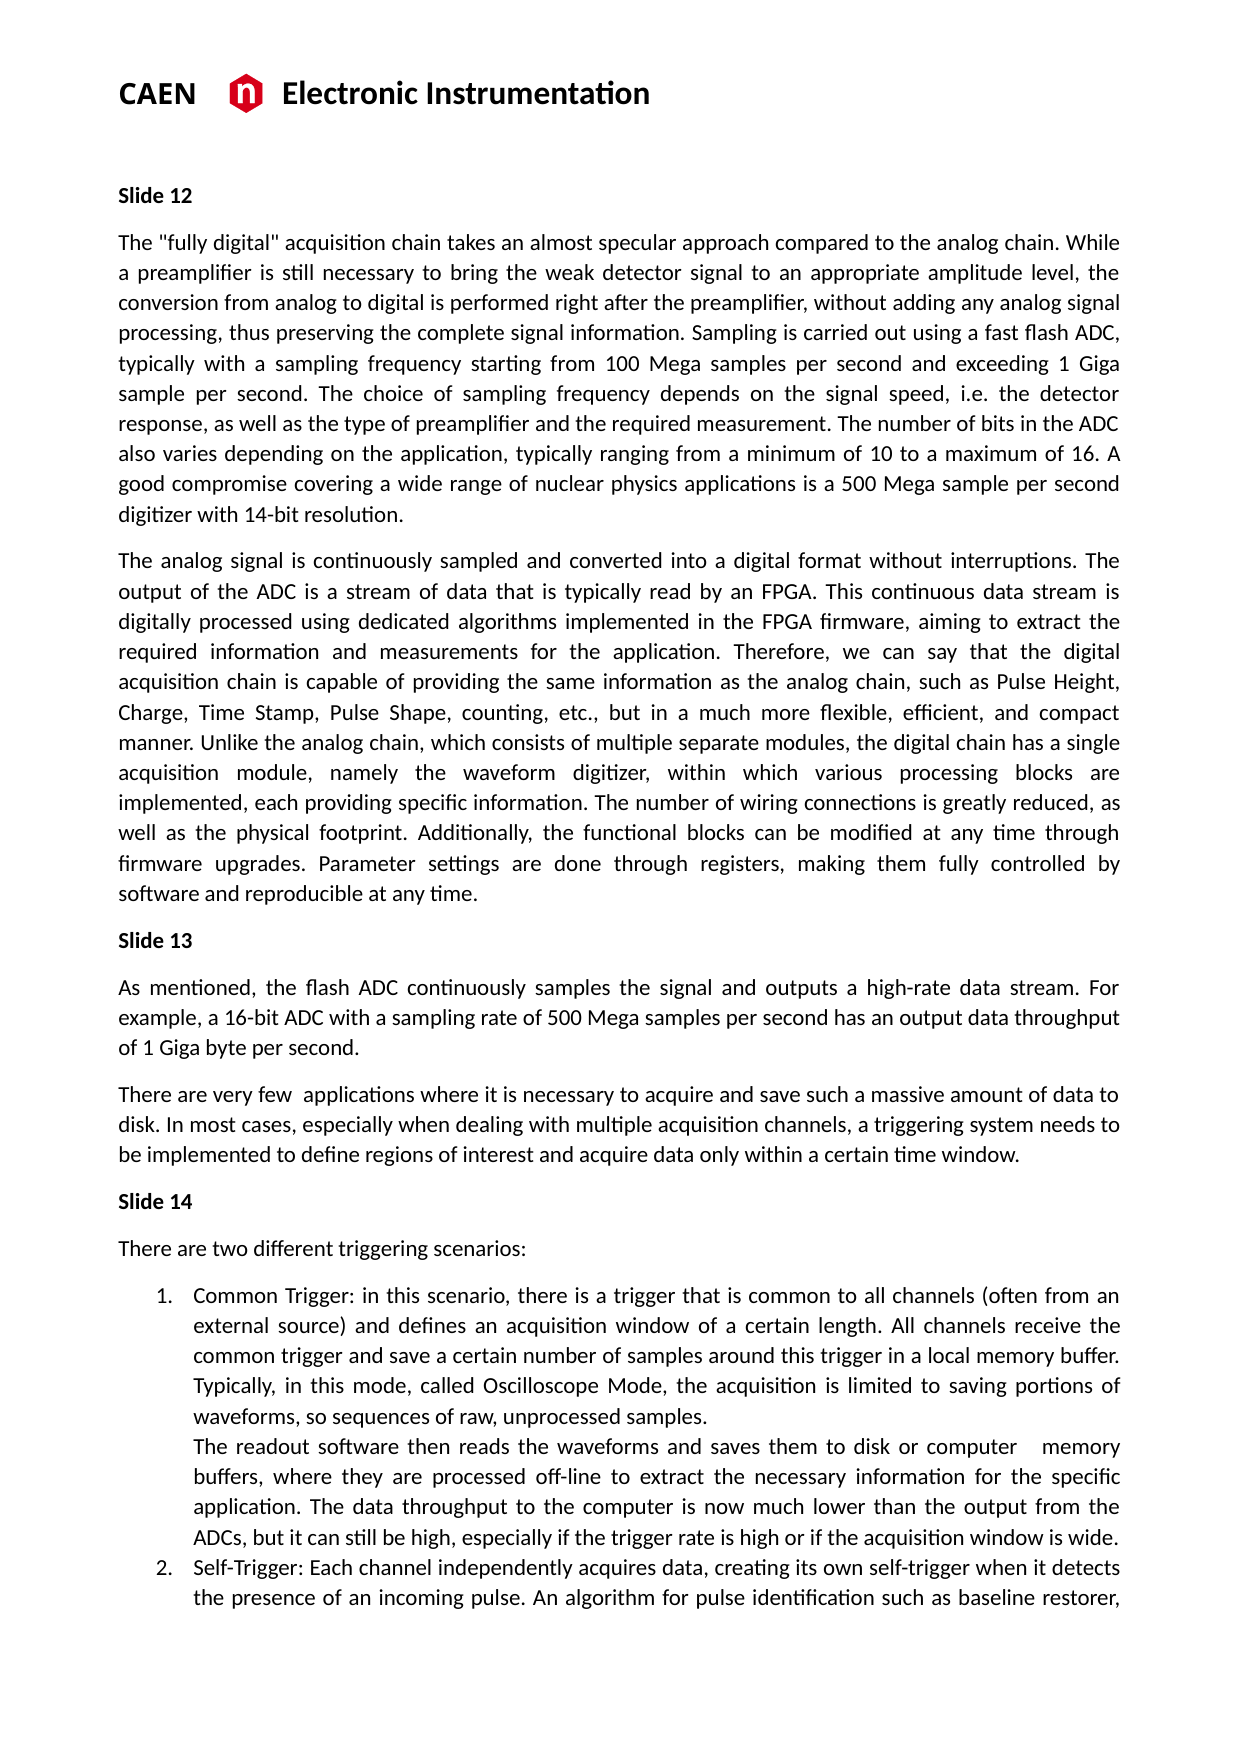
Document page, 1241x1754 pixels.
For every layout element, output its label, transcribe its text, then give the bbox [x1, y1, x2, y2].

text The "fully digital" acquisition chain takes an almost specular approach compared to the analog chain. While a preamplifier is still necessary to bring the weak detector signal to an appropriate amplitude level, the conversion from analog to digital is performed right after the preamplifier, without adding any analog signal processing, thus preserving the complete signal information. Sampling is carried out using a fast flash ADC, typically with a sampling frequency starting from 100 Mega samples per second and exceeding 1 Giga sample per second. The choice of sampling frequency depends on the signal speed, i.e. the detector response, as well as the type of preamplifier and the required measurement. The number of bits in the ADC also varies depending on the application, typically ranging from a minimum of 10 to a maximum of 16. A good compromise covering a wide range of nuclear physics applications is a 500 Mega sample per second digitizer with 14-bit resolution. [118, 228, 1122, 528]
text There are very few applications where it is necessary to acquire and save such a massive amount of data to disk. In most cases, especially when dealing with multiple acquisition channels, a triggering system needs to be implemented to define regions of interest and acquire data only within a certain time window. [118, 1080, 1122, 1168]
text Slide 13 [118, 926, 1122, 954]
text There are two different triggering scenarios: [118, 1234, 1122, 1262]
list The readout software then reads the waveforms and saves them to disk or computer memory buffers, where they are processed off-line to extract the necessary information for the specific application. The data throughput to the computer is now much lower than the output from the ADCs, but it can still be high, especially if the trigger rate is high or if the acquisition window is wide. [193, 1432, 1122, 1551]
text Slide 12 [118, 181, 1122, 209]
text Slide 14 [118, 1187, 1122, 1215]
list Common Trigger: in this scenario, there is a trigger that is common to all channels (often from an external source) and defines an acquisition window of a certain length. All channels receive the common trigger and save a certain number of samples around this trigger in a local memory buffer. Typically, in this mode, called Oscilloscope Mode, the acquisition is limited to saving portions of waveforms, so sequences of raw, unprocessed samples. [156, 1281, 1122, 1430]
text As mentioned, the flash ADC continuously samples the signal and outputs a high-rate data stream. For example, a 16-bit ADC with a sampling rate of 500 Mega samples per second has an output data throughput of 1 Giga byte per second. [118, 973, 1122, 1061]
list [156, 1553, 1122, 1611]
text The analog signal is continuously sampled and converted into a digital format without interruptions. The output of the ADC is a stream of data that is typically read by an FPGA. This continuous data stream is digitally processed using dedicated algorithms implemented in the FPGA firmware, aiming to extract the required information and measurements for the application. Therefore, we can say that the digital acquisition chain is capable of providing the same information as the analog chain, such as Pulse Height, Charge, Time Stamp, Pulse Shape, counting, etc., but in a much more flexible, efficient, and compact manner. Unlike the analog chain, which consists of multiple separate modules, the digital chain has a single acquisition module, namely the waveform digitizer, within which various processing blocks are implemented, each providing specific information. The number of wiring connections is greatly reduced, as well as the physical footprint. Additionally, the functional blocks can be modified at any time through firmware upgrades. Parameter settings are done through registers, making them fully controlled by software and reproducible at any time. [118, 547, 1122, 907]
